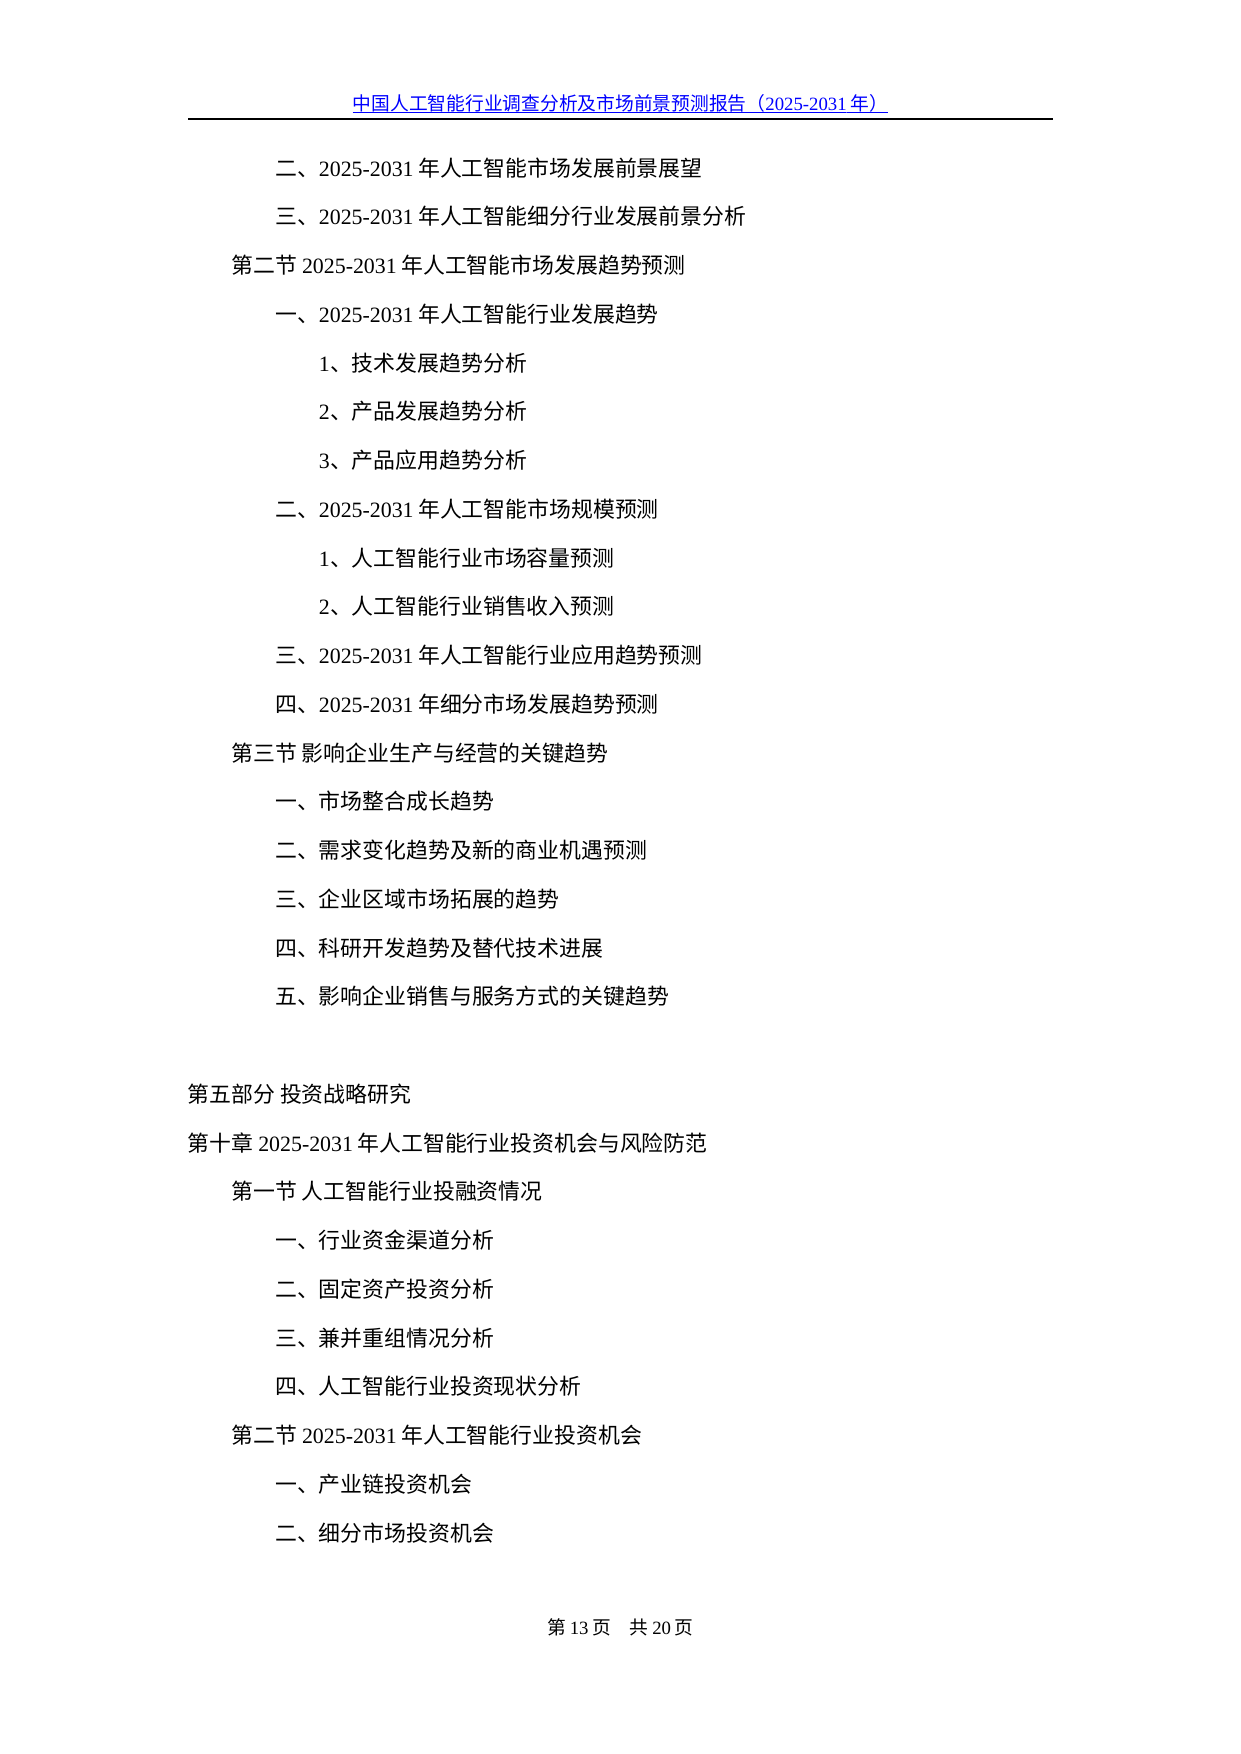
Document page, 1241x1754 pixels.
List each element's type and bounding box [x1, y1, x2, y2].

text [187, 150, 1053, 1548]
